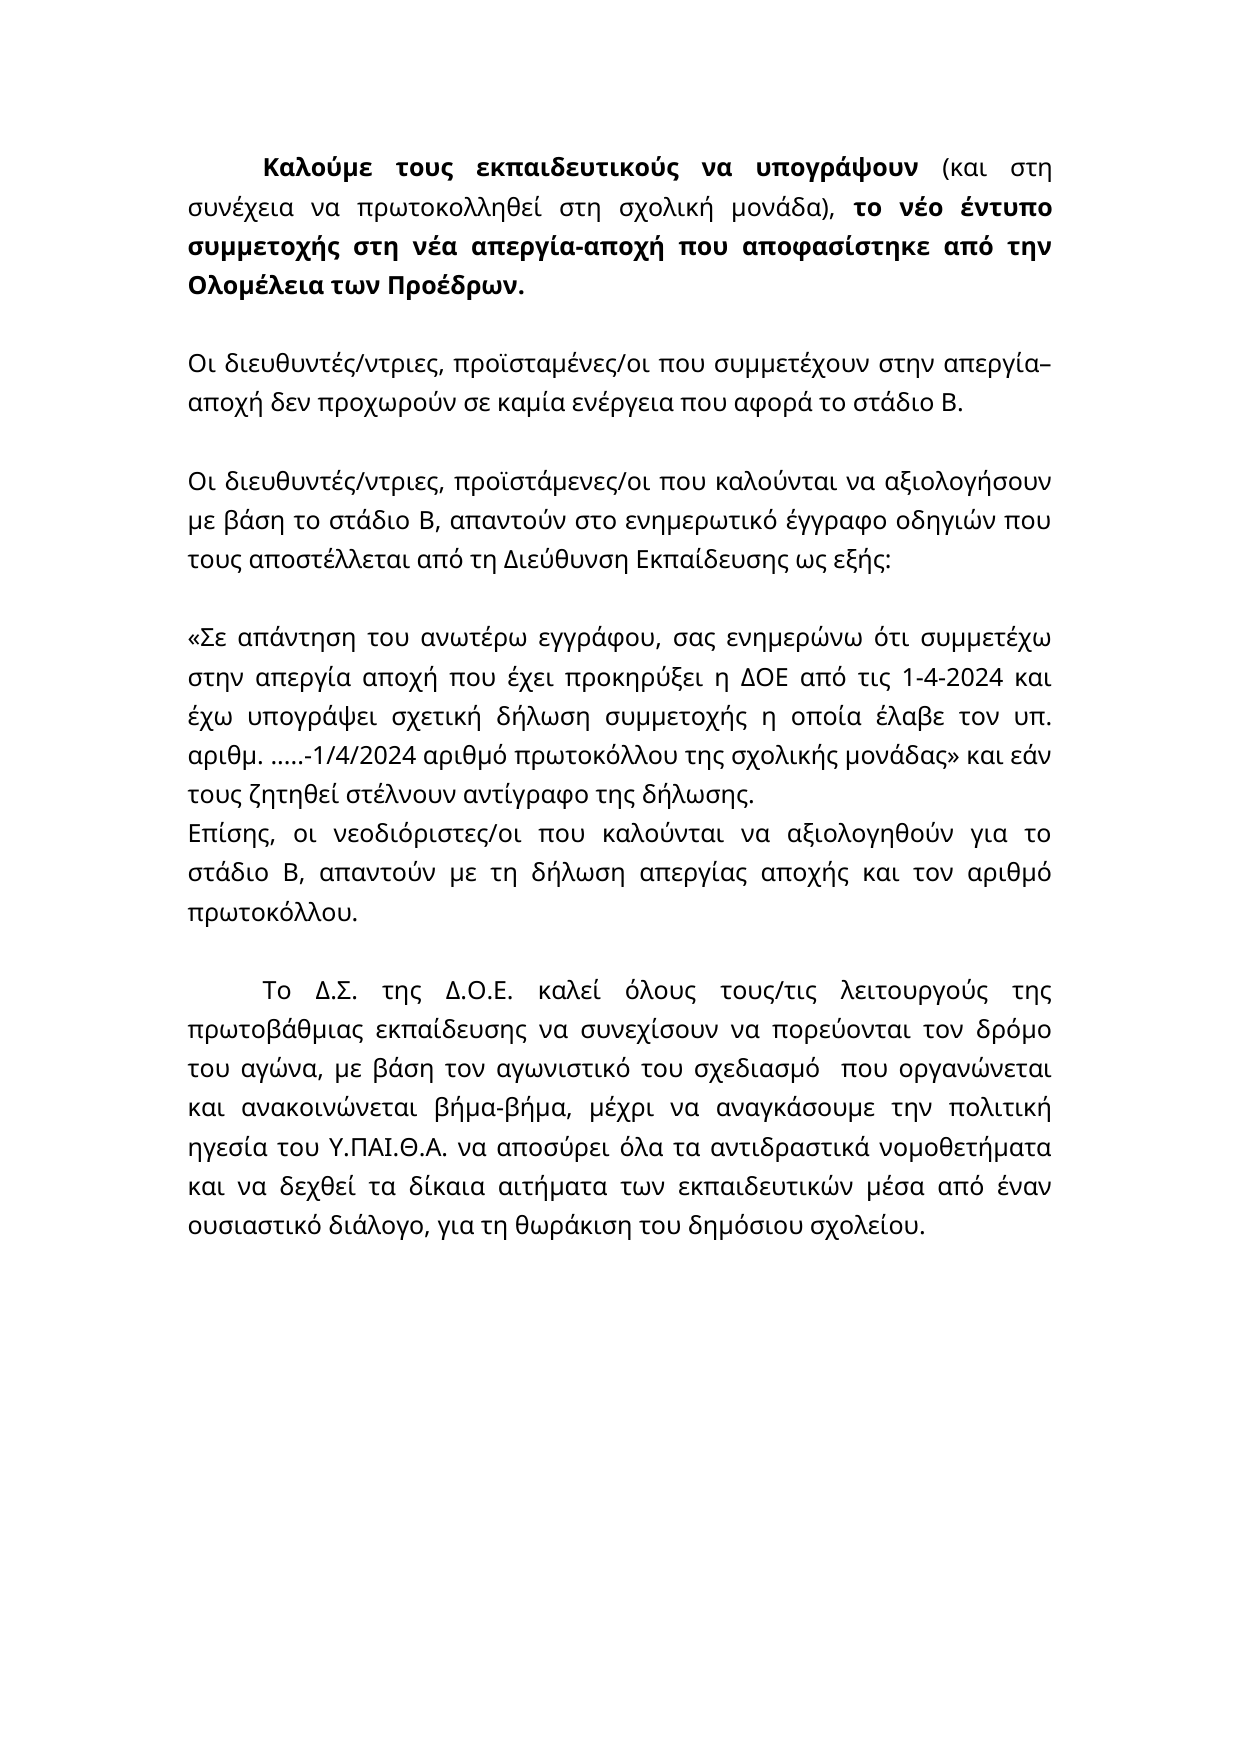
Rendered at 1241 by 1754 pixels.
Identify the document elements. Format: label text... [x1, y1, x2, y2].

text Οι διευθυντές/ντριες, προϊστάμενες/οι που καλούνται να αξιολογήσουν με βάση το στάδιο Β, απαντούν στο ενημερωτικό έγγραφο οδηγιών που τους αποστέλλεται από τη Διεύθυνση Εκπαίδευσης ως εξής: [187, 463, 1053, 576]
text Οι διευθυντές/ντριες, προϊσταμένες/οι που συμμετέχουν στην απεργία–αποχή δεν προχωρούν σε καμία ενέργεια που αφορά το στάδιο Β. [187, 346, 1053, 419]
text Επίσης, οι νεοδιόριστες/οι που καλούνται να αξιολογηθούν για το στάδιο Β, απαντούν με τη δήλωση απεργίας αποχής και τον αριθμό πρωτοκόλλου. [187, 816, 1053, 928]
text «Σε απάντηση του ανωτέρω εγγράφου, σας ενημερώνω ότι συμμετέχω στην απεργία αποχή που έχει προκηρύξει η ΔΟΕ από τις 1-4-2024 και έχω υπογράψει σχετική δήλωση συμμετοχής η οποία έλαβε τον υπ. αριθμ. .....-1/4/2024 αριθμό πρωτοκόλλου της σχολικής μονάδας» και εάν τους ζητηθεί στέλνουν αντίγραφο της δήλωσης. [187, 620, 1053, 811]
text Καλούμε τους εκπαιδευτικούς να υπογράψουν (και στη συνέχεια να πρωτοκολληθεί στη σχολική μονάδα), το νέο έντυπο συμμετοχής στη νέα απεργία-αποχή που αποφασίστηκε από την Ολομέλεια των Προέδρων. [187, 150, 1053, 302]
text Το Δ.Σ. της Δ.Ο.Ε. καλεί όλους τους/τις λειτουργούς της πρωτοβάθμιας εκπαίδευσης να συνεχίσουν να πορεύονται τον δρόμο του αγώνα, με βάση τον αγωνιστικό του σχεδιασμό που οργανώνεται και ανακοινώνεται βήμα-βήμα, μέχρι να αναγκάσουμε την πολιτική ηγεσία του Υ.ΠΑΙ.Θ.Α. να αποσύρει όλα τα αντιδραστικά νομοθετήματα και να δεχθεί τα δίκαια αιτήματα των εκπαιδευτικών μέσα από έναν ουσιαστικό διάλογο, για τη θωράκιση του δημόσιου σχολείου. [187, 972, 1053, 1242]
